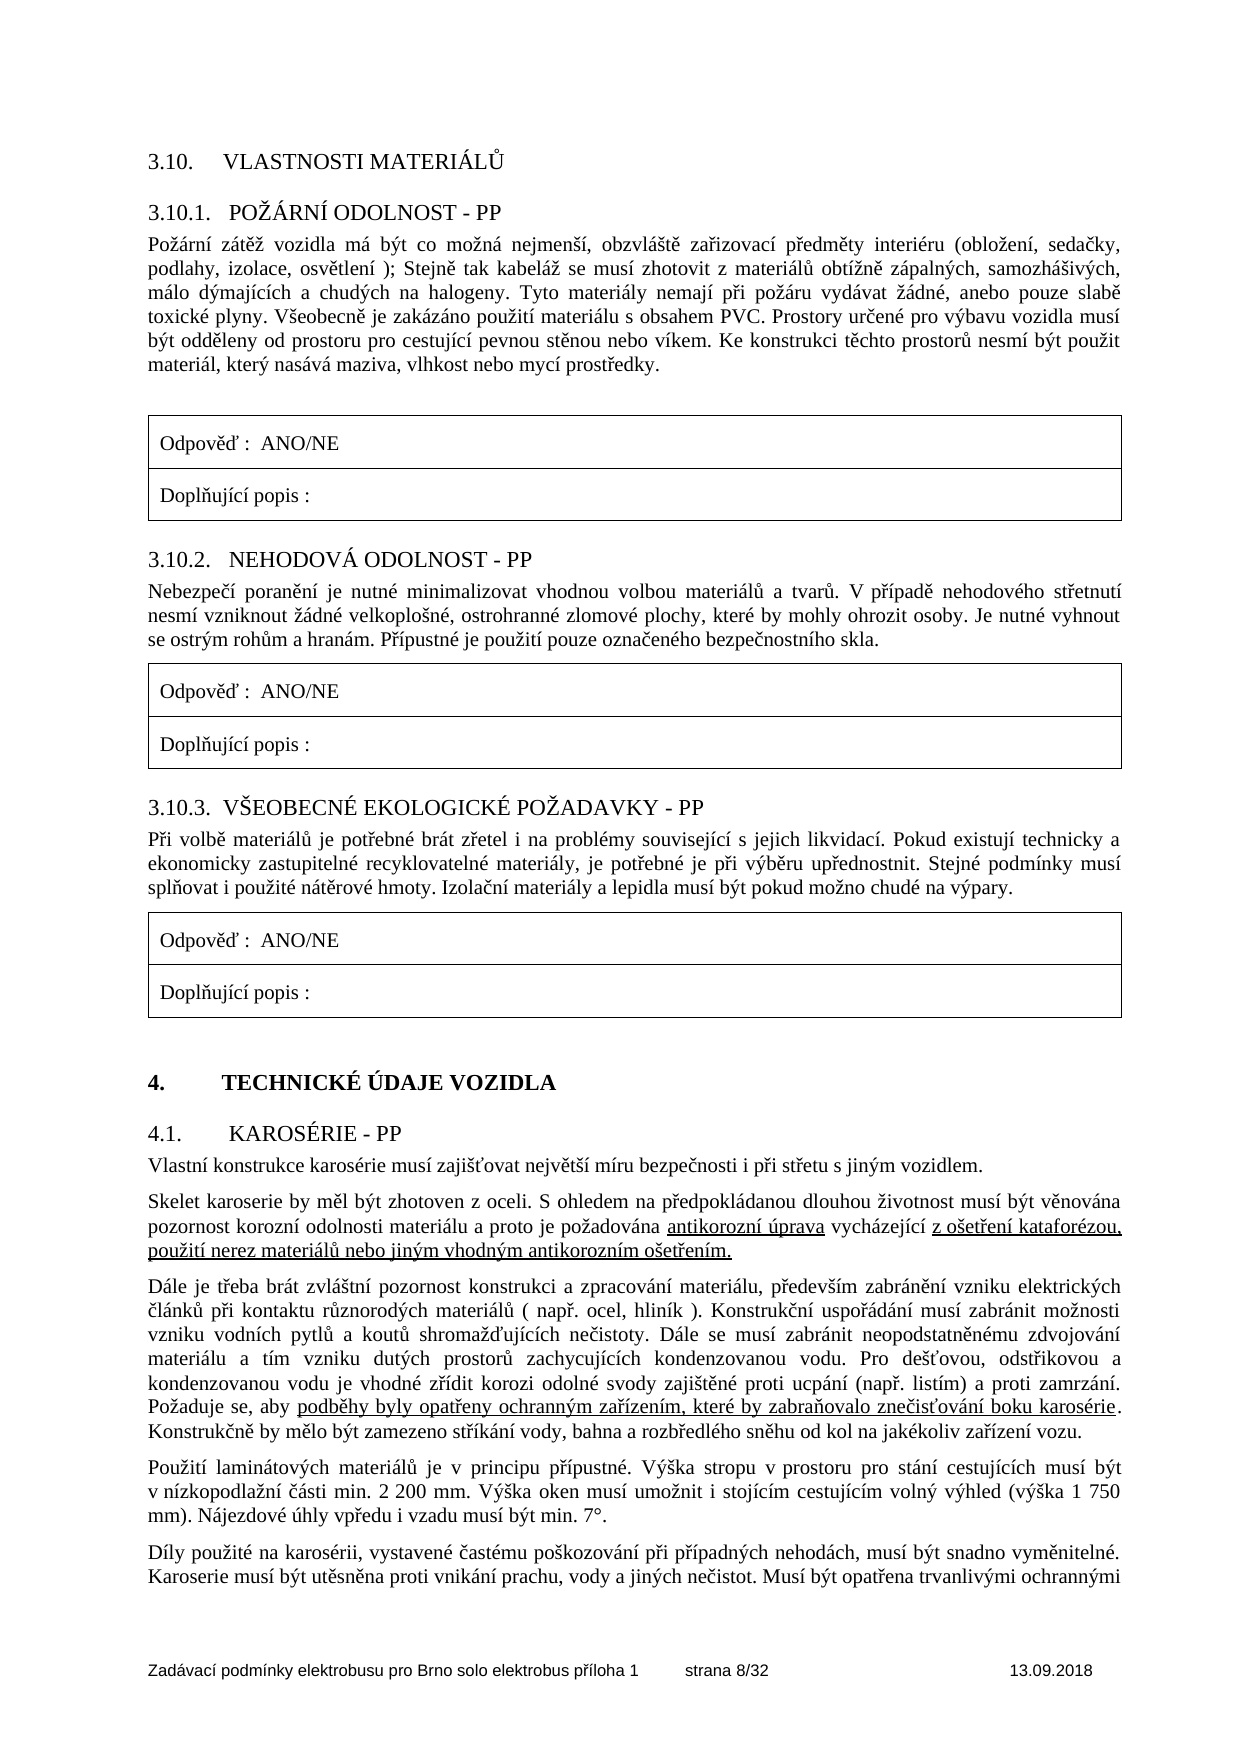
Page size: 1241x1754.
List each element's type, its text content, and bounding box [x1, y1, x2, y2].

text Vlastní konstrukce karosérie musí zajišťovat největší míru bezpečnosti i při střetu s jiným vozidlem. [148, 1153, 1122, 1177]
table_header Odpověď : ANO/NE [149, 664, 1121, 716]
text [148, 1540, 1122, 1588]
text Skelet karoserie by měl být zhotoven z oceli. S ohledem na předpokládanou dlouhou životnost musí být věnována pozornost korozní odolnosti materiálu a proto je požadována antikorozní úprava vycházející z ošetření kataforézou, použití nerez materiálů nebo jiným vhodným antikorozním ošetřením. [148, 1189, 1122, 1262]
subtitle Nehodová odolnost - PP [148, 546, 1122, 572]
subtitle Technické údaje vozidla [148, 1069, 1122, 1095]
subtitle Vlastnosti materiálů [148, 148, 1122, 174]
table_cell Doplňující popis : [149, 965, 1121, 1017]
text Požární zátěž vozidla má být co možná nejmenší, obzvláště zařizovací předměty interiéru (obložení, sedačky, podlahy, izolace, osvětlení ); Stejně tak kabeláž se musí zhotovit z materiálů obtížně zápalných, samozhášivých, málo dýmajících a chudých na halogeny. Tyto materiály nemají při požáru vydávat žádné, anebo pouze slabě toxické plyny. Všeobecně je zakázáno použití materiálu s obsahem PVC. Prostory určené pro výbavu vozidla musí být odděleny od prostoru pro cestující pevnou stěnou nebo víkem. Ke konstrukci těchto prostorů nesmí být použit materiál, který nasává maziva, vlhkost nebo mycí prostředky. [148, 232, 1122, 376]
text Použití laminátových materiálů je v principu přípustné. Výška stropu v prostoru pro stání cestujících musí být v nízkopodlažní části min. 2 200 mm. Výška oken musí umožnit i stojícím cestujícím volný výhled (výška 1 750 mm). Nájezdové úhly vpředu i vzadu musí být min. 7°. [148, 1455, 1122, 1527]
table_cell Doplňující popis : [149, 717, 1121, 768]
table_cell Doplňující popis : [149, 469, 1121, 520]
table_header Odpověď : ANO/NE [149, 416, 1121, 467]
subtitle Všeobecné ekologické požadavky - PP [148, 794, 1122, 821]
table_header Odpověď : ANO/NE [149, 913, 1121, 964]
text Dále je třeba brát zvláštní pozornost konstrukci a zpracování materiálu, především zabránění vzniku elektrických článků při kontaktu různorodých materiálů ( např. ocel, hliník ). Konstrukční uspořádání musí zabránit možnosti vzniku vodních pytlů a koutů shromažďujících nečistoty. Dále se musí zabránit neopodstatněnému zdvojování materiálu a tím vzniku dutých prostorů zachycujících kondenzovanou vodu. Pro dešťovou, odstřikovou a kondenzovanou vodu je vhodné zřídit korozi odolné svody zajištěné proti ucpání (např. listím) a proti zamrzání. Požaduje se, aby podběhy byly opatřeny ochranným zařízením, které by zabraňovalo znečisťování boku karosérie. Konstrukčně by mělo být zamezeno stříkání vody, bahna a rozbředlého sněhu od kol na jakékoliv zařízení vozu. [148, 1274, 1122, 1443]
subtitle Požární odolnost - PP [148, 199, 1122, 225]
text Nebezpečí poranění je nutné minimalizovat vhodnou volbou materiálů a tvarů. V případě nehodového střetnutí nesmí vzniknout žádné velkoplošné, ostrohranné zlomové plochy, které by mohly ohrozit osoby. Je nutné vyhnout se ostrým rohům a hranám. Přípustné je použití pouze označeného bezpečnostního skla. [148, 578, 1122, 651]
subtitle Karosérie - PP [148, 1120, 1122, 1147]
text Při volbě materiálů je potřebné brát zřetel i na problémy související s jejich likvidací. Pokud existují technicky a ekonomicky zastupitelné recyklovatelné materiály, je potřebné je při výběru upřednostnit. Stejné podmínky musí splňovat i použité nátěrové hmoty. Izolační materiály a lepidla musí být pokud možno chudé na výpary. [148, 827, 1122, 899]
